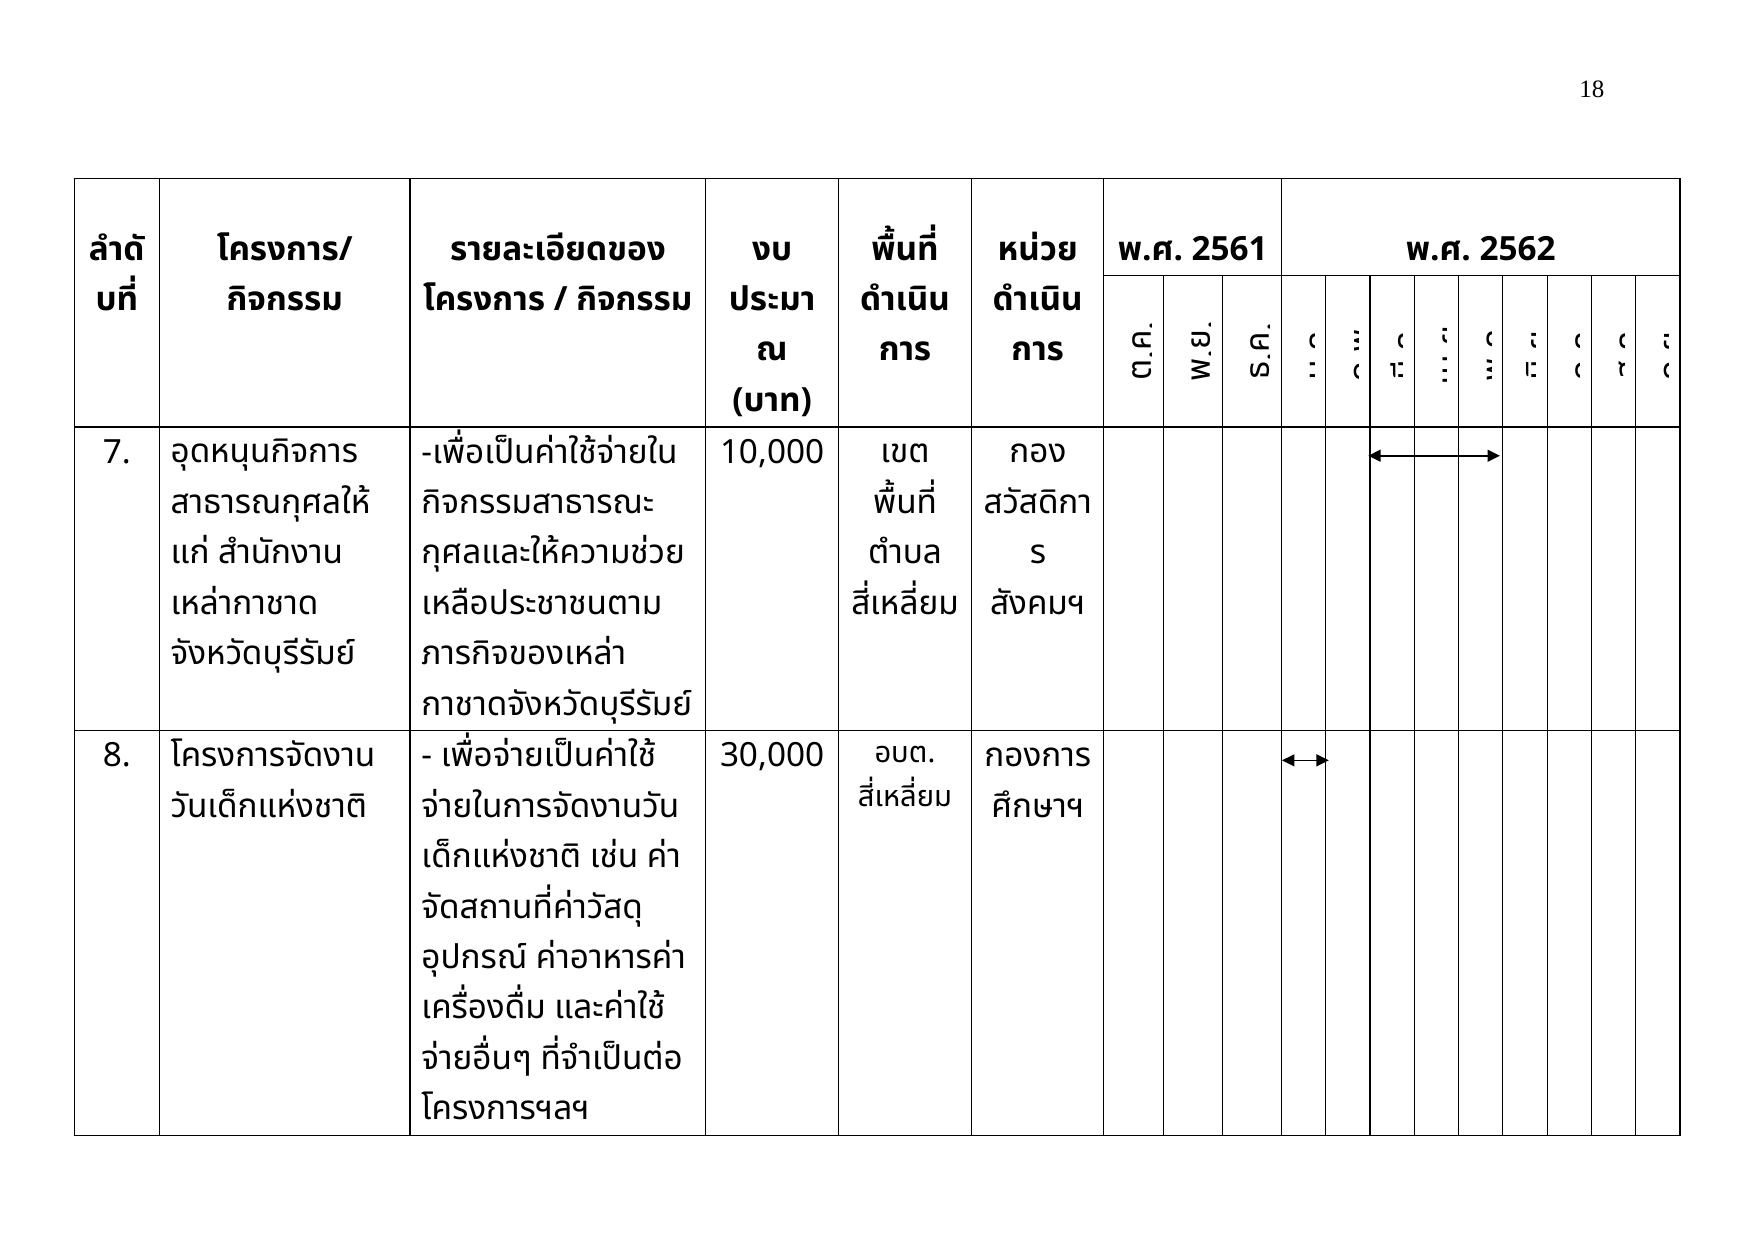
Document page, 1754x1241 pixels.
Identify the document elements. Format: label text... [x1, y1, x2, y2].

table_cell -เพื่อเป็นค่าใช้จ่ายในกิจกรรมสาธารณะกุศลและให้ความช่วยเหลือประชาชนตามภารกิจของเหล่ากาชาดจังหวัดบุรีรัมย์ [411, 428, 705, 730]
table_cell 8. [75, 731, 159, 1135]
table_cell [1282, 731, 1325, 760]
table_header หน่วยดำเนินการ [972, 179, 1103, 426]
table_header งบประมาณ (บาท) [706, 179, 838, 426]
table_cell [1282, 761, 1325, 1135]
table_cell [1326, 731, 1369, 1135]
table_cell ก.พ. [1326, 276, 1369, 426]
table_cell [1371, 428, 1414, 455]
table_cell ส.ค. [1592, 276, 1635, 426]
table_header พ.ศ. 2562 [1282, 179, 1679, 275]
table_cell เม.ย. [1415, 276, 1458, 426]
table_cell มี.ค. [1371, 276, 1414, 426]
table_cell [1592, 428, 1635, 730]
table_cell [1415, 731, 1458, 1135]
table_cell - เพื่อจ่ายเป็นค่าใช้จ่ายในการจัดงานวันเด็กแห่งชาติ เช่น ค่าจัดสถานที่ค่าวัสดุอุปกรณ์ ค่าอาหารค่าเครื่องดื่ม และค่าใช้จ่ายอื่นๆ ที่จำเป็นต่อโครงการฯลฯ [411, 731, 705, 1135]
table_cell [1223, 731, 1281, 1135]
table_cell 30,000 [706, 731, 838, 1135]
table_header พ.ศ. 2561 [1104, 179, 1281, 275]
table_cell ธ.ค. [1223, 276, 1281, 426]
table_cell [1223, 428, 1281, 730]
table_cell [1326, 428, 1369, 730]
table_cell [1503, 731, 1547, 1135]
table_cell 10,000 [706, 428, 838, 730]
table_header รายละเอียดของโครงการ / กิจกรรม [411, 179, 705, 426]
table_cell [1371, 731, 1414, 1135]
table_cell ก.ค. [1548, 276, 1591, 426]
table_cell พ.ย. [1164, 276, 1222, 426]
table_cell [1503, 428, 1547, 730]
table_cell [1415, 457, 1458, 730]
table_cell ม.ค. [1282, 276, 1325, 426]
table_cell [1459, 428, 1502, 730]
table_cell [1164, 731, 1222, 1135]
table_cell [1104, 731, 1163, 1135]
table_cell [1282, 428, 1325, 730]
table_cell 7. [75, 428, 159, 730]
table_cell [1548, 731, 1591, 1135]
table_cell [1415, 428, 1458, 455]
table_cell [1164, 428, 1222, 730]
table_cell ก.ย. [1636, 276, 1679, 426]
table_cell เขตพื้นที่ตำบลสี่เหลี่ยม [839, 428, 971, 730]
table_cell อบต. สี่เหลี่ยม [839, 731, 971, 1135]
table_cell [1459, 731, 1502, 1135]
table_cell [1592, 731, 1635, 1135]
table_cell กองการศึกษาฯ [972, 731, 1103, 1135]
table_cell [1104, 428, 1163, 730]
table_cell โครงการจัดงานวันเด็กแห่งชาติ [160, 731, 409, 1135]
table_header พื้นที่ดำเนินการ [839, 179, 971, 426]
table_cell [1548, 428, 1591, 730]
table_cell [1636, 731, 1679, 1135]
table_cell [1371, 457, 1414, 730]
table_header โครงการ/ กิจกรรม [160, 179, 409, 426]
table_cell กองสวัสดิการสังคมฯ [972, 428, 1103, 730]
table_cell ต.ค. [1104, 276, 1163, 426]
table_cell [1636, 428, 1679, 730]
table_cell พ.ค. [1459, 276, 1502, 426]
table_cell อุดหนุนกิจการสาธารณกุศลให้แก่ สำนักงานเหล่ากาชาดจังหวัดบุรีรัมย์ [160, 428, 409, 730]
table_header ลำดับที่ [75, 179, 159, 426]
table_cell มิ.ย. [1503, 276, 1547, 426]
